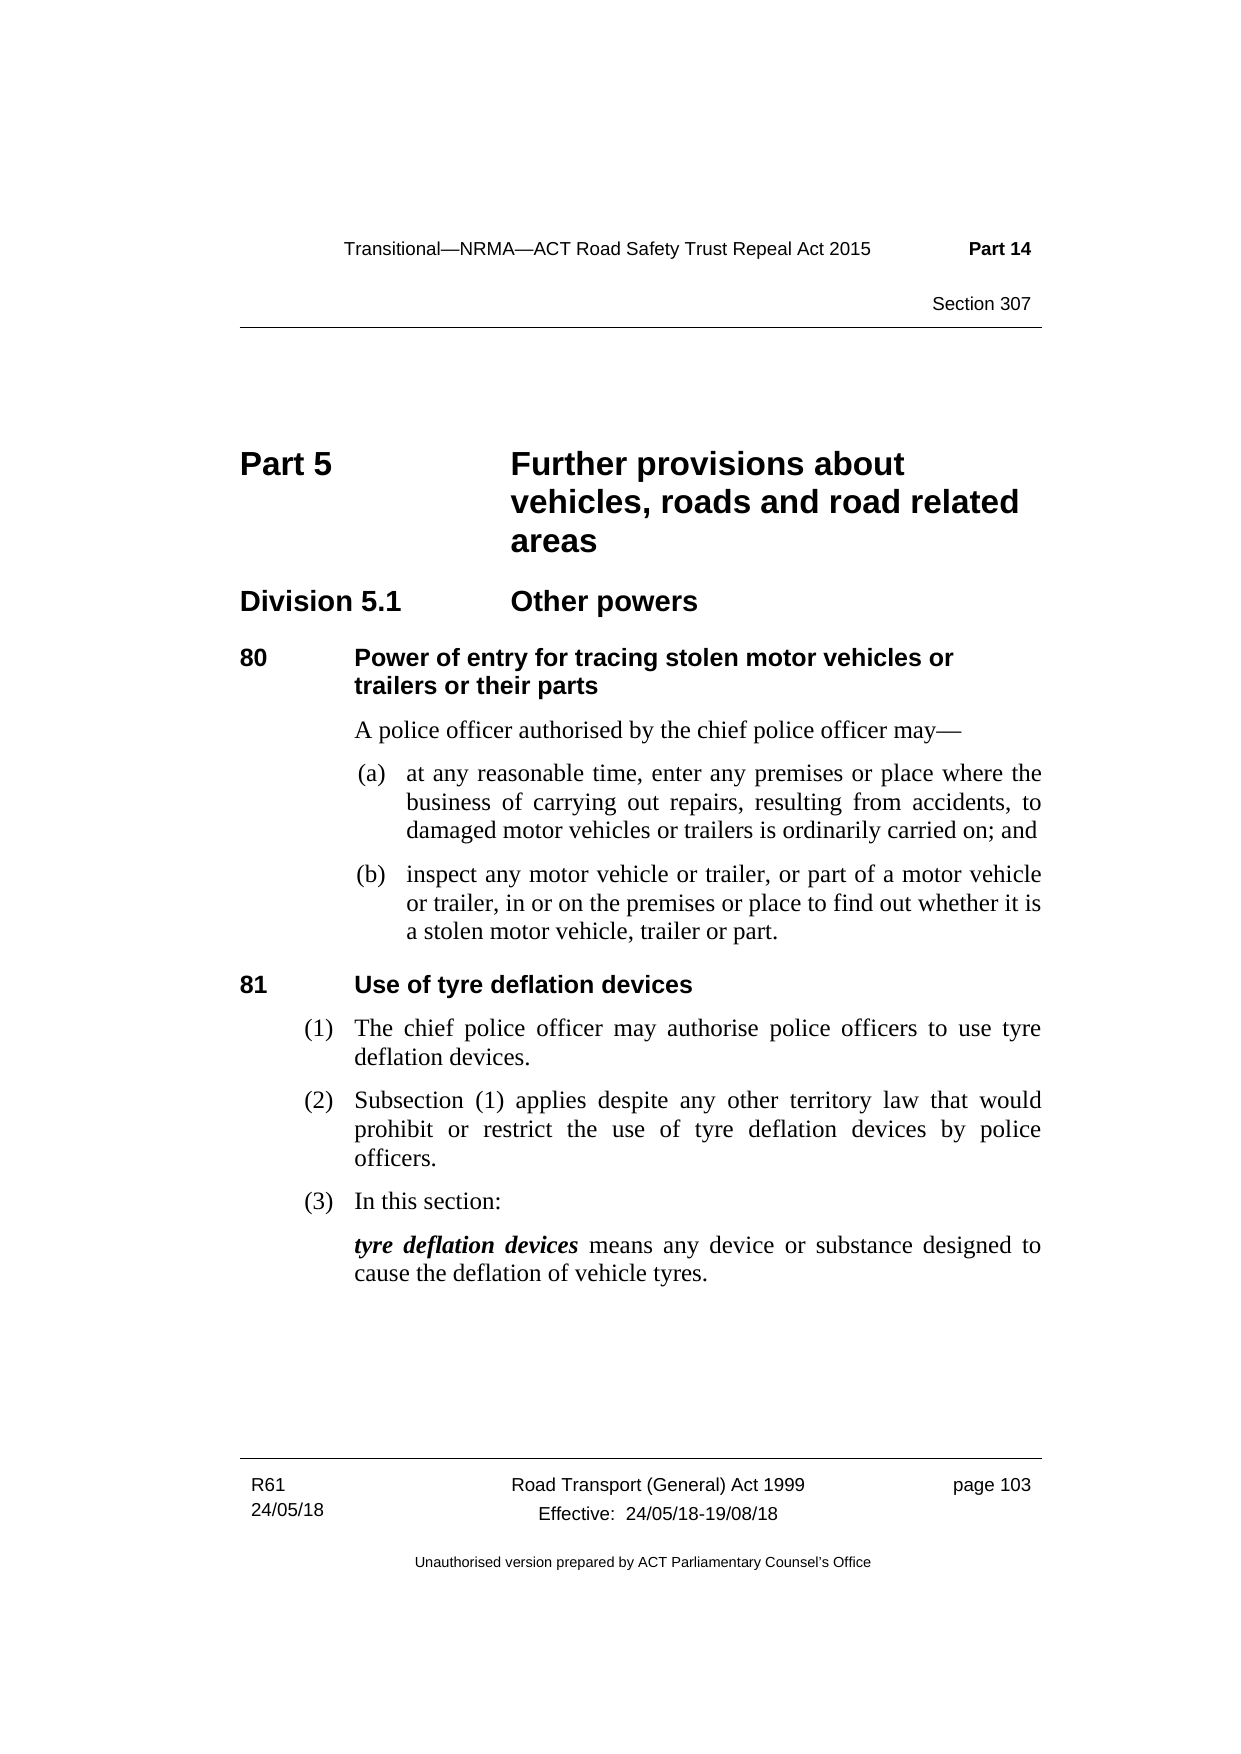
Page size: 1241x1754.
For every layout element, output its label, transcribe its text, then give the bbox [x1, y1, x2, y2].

text tyre deflation devices means any device or substance designed to cause the deflation of vehicle tyres. [354, 1230, 1042, 1287]
text (2) Subsection (1) applies despite any other territory law that would prohibit or restrict the use of tyre deflation devices by police officers. [239, 1086, 1042, 1172]
text A police officer authorised by the chief police officer may— [354, 715, 1042, 743]
text Part 5 Further provisions about vehicles, roads and road related areas [239, 444, 1042, 559]
text (b) inspect any motor vehicle or trailer, or part of a motor vehicle or trailer, in or on the premises or place to find out whether it is a stolen motor vehicle, trailer or part. [239, 859, 1042, 945]
text (1) The chief police officer may authorise police officers to use tyre deflation devices. [239, 1013, 1042, 1071]
text Division 5.1 Other powers [239, 584, 1042, 618]
text 81 Use of tyre deflation devices [239, 970, 1042, 999]
text 80 Power of entry for tracing stolen motor vehicles or trailers or their parts [239, 643, 1042, 700]
text (3) In this section: [239, 1186, 1042, 1215]
text (a) at any reasonable time, enter any premises or place where the business of carrying out repairs, resulting from accidents, to damaged motor vehicles or trailers is ordinarily carried on; and [239, 758, 1042, 844]
